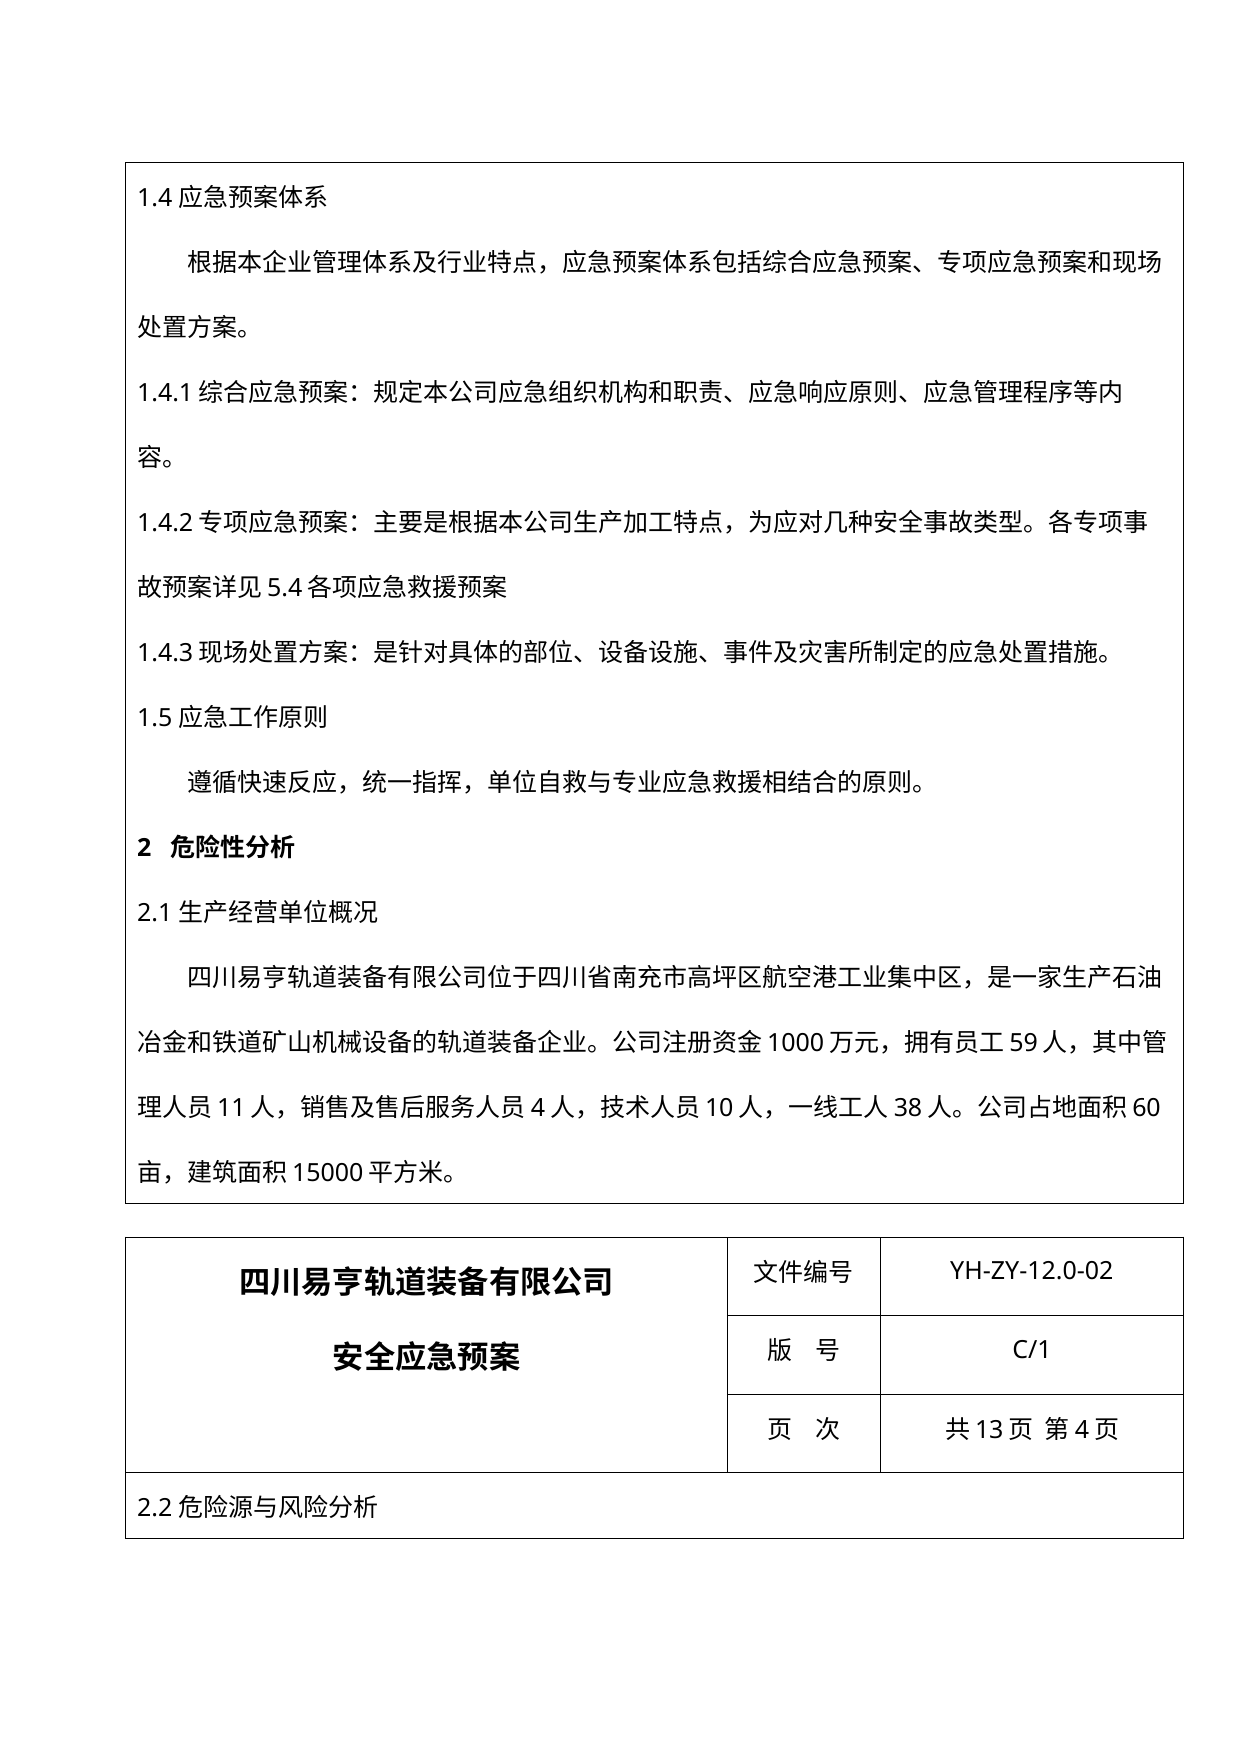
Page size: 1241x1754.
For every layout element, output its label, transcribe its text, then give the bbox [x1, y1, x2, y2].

table_cell 版 号 [728, 1316, 880, 1394]
table_cell C/1 [881, 1316, 1183, 1394]
table_header 文件编号 [728, 1238, 880, 1315]
table_header YH-ZY-12.0-02 [881, 1238, 1183, 1315]
table_cell 页 次 [728, 1395, 880, 1472]
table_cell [126, 163, 1183, 1203]
table_header 四川易亨轨道装备有限公司 安全应急预案 [126, 1238, 727, 1472]
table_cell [126, 1473, 1183, 1538]
table_cell 共13页 第4页 [881, 1395, 1183, 1472]
